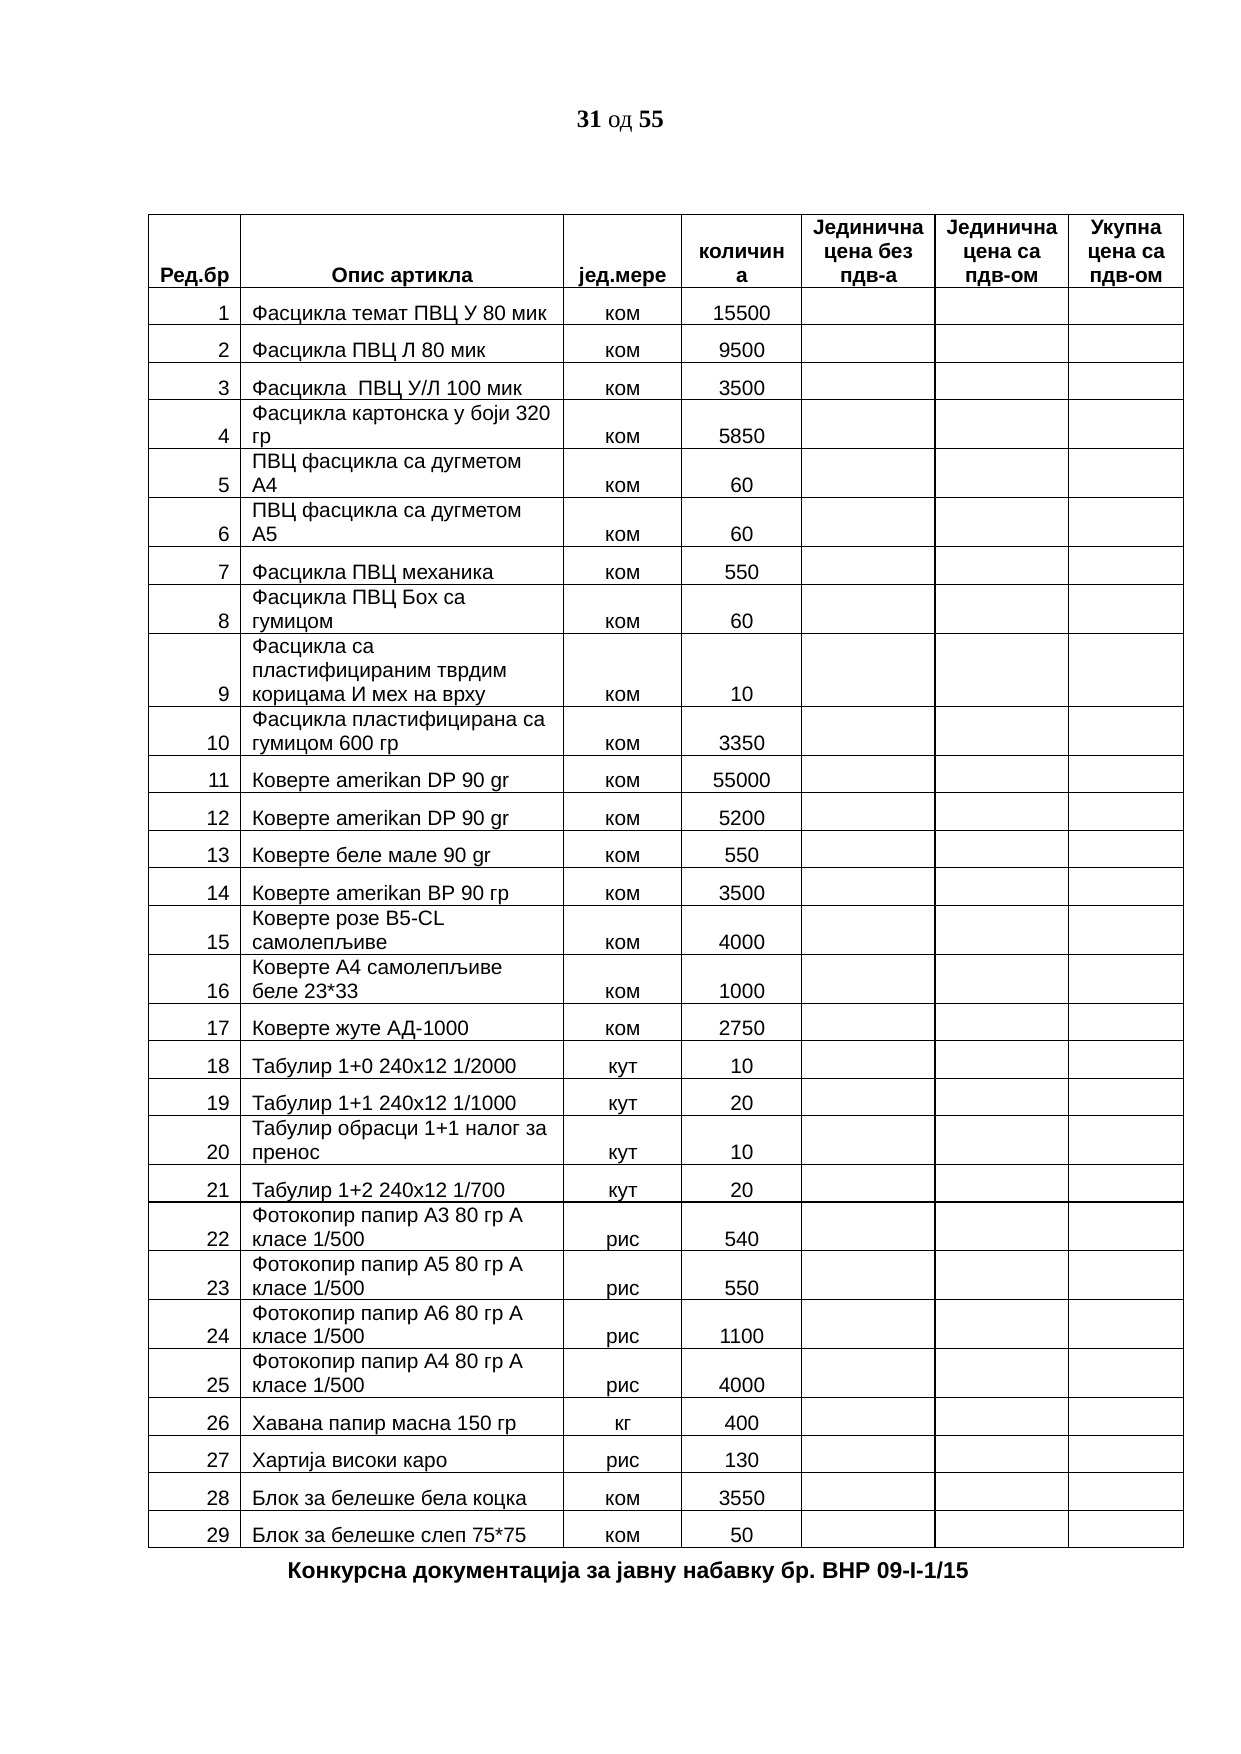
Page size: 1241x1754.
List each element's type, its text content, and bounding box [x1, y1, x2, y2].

table_cell ком [564, 793, 681, 829]
table_cell [1069, 1041, 1183, 1077]
table_cell Блок за белешке слеп 75*75 [241, 1511, 563, 1547]
table_cell ПВЦ фасцикла са дугметом А5 [241, 498, 563, 546]
table_cell 16 [149, 955, 240, 1002]
table_cell ком [564, 1004, 681, 1040]
table_cell Коверте amerikan BP 90 гр [241, 868, 563, 904]
table_cell [1069, 1165, 1183, 1201]
table_cell 1000 [682, 955, 801, 1002]
table_cell 5850 [682, 400, 801, 448]
table_cell 4 [149, 400, 240, 448]
table_cell Фасцикла ПВЦ У/Л 100 мик [241, 363, 563, 399]
table_cell [936, 1398, 1068, 1435]
table_header јед.мере [564, 215, 681, 287]
table_cell 19 [149, 1079, 240, 1115]
table_cell [802, 1165, 934, 1201]
table_cell [936, 756, 1068, 792]
table_cell 15500 [682, 288, 801, 324]
table_cell ком [564, 585, 681, 633]
table_cell [802, 585, 934, 633]
table_cell [802, 868, 934, 904]
table_cell [936, 449, 1068, 497]
table_cell [1069, 449, 1183, 497]
table_cell кут [564, 1079, 681, 1115]
table_cell Коверте А4 самолепљиве беле 23*33 [241, 955, 563, 1002]
table_cell Фотокопир папир А3 80 гр А класе 1/500 [241, 1203, 563, 1250]
table_cell Фасцикла ПВЦ Боx са гумицом [241, 585, 563, 633]
table_cell [802, 288, 934, 324]
table_cell [1069, 325, 1183, 362]
table_cell 55000 [682, 756, 801, 792]
table_cell [1069, 756, 1183, 792]
table_cell [1069, 400, 1183, 448]
table_cell 21 [149, 1165, 240, 1201]
table_cell [936, 1251, 1068, 1299]
table_cell [936, 1511, 1068, 1547]
table_cell [936, 363, 1068, 399]
table_cell ком [564, 400, 681, 448]
table_cell Фасцикла ПВЦ Л 80 мик [241, 325, 563, 362]
table_cell 3500 [682, 868, 801, 904]
table_cell ком [564, 831, 681, 867]
table_cell 2 [149, 325, 240, 362]
table_cell ком [564, 325, 681, 362]
table_cell [936, 400, 1068, 448]
table_cell Табулир 1+1 240x12 1/1000 [241, 1079, 563, 1115]
table_cell Фотокопир папир А5 80 гр А класе 1/500 [241, 1251, 563, 1299]
table_cell [936, 1079, 1068, 1115]
table_cell Коверте жуте АД-1000 [241, 1004, 563, 1040]
table_cell [936, 547, 1068, 584]
table_cell [1069, 1511, 1183, 1547]
table_cell 25 [149, 1349, 240, 1397]
table_cell [936, 906, 1068, 953]
table_cell [802, 363, 934, 399]
table_cell [1069, 1473, 1183, 1510]
table_cell [1069, 288, 1183, 324]
table_cell Фотокопир папир А6 80 гр А класе 1/500 [241, 1300, 563, 1348]
table_cell Табулир 1+0 240x12 1/2000 [241, 1041, 563, 1077]
table_cell 3 [149, 363, 240, 399]
table_cell [802, 547, 934, 584]
table_cell [936, 831, 1068, 867]
table_cell [936, 793, 1068, 829]
table_cell [936, 1041, 1068, 1077]
table_cell ком [564, 363, 681, 399]
table_cell 10 [682, 1041, 801, 1077]
table_cell [802, 955, 934, 1002]
table_cell [1069, 498, 1183, 546]
table_cell 28 [149, 1473, 240, 1510]
table_cell 27 [149, 1436, 240, 1472]
table_cell [1069, 955, 1183, 1002]
table_cell 60 [682, 449, 801, 497]
table_cell ком [564, 1511, 681, 1547]
table_cell Фасцикла пластифицирана са гумицом 600 гр [241, 707, 563, 754]
table_cell 9500 [682, 325, 801, 362]
table_cell [936, 955, 1068, 1002]
table_cell [936, 1300, 1068, 1348]
table_header Ред.бр [149, 215, 240, 287]
table_cell [1069, 1300, 1183, 1348]
table_cell 18 [149, 1041, 240, 1077]
table_cell [936, 1349, 1068, 1397]
table_cell [936, 325, 1068, 362]
table_cell 8 [149, 585, 240, 633]
table_cell [802, 498, 934, 546]
table_cell [1069, 363, 1183, 399]
table_cell [936, 288, 1068, 324]
table_cell ПВЦ фасцикла са дугметом А4 [241, 449, 563, 497]
table_cell [936, 1165, 1068, 1201]
table_cell ком [564, 288, 681, 324]
table_cell рис [564, 1349, 681, 1397]
table_cell кг [564, 1398, 681, 1435]
table_cell кут [564, 1116, 681, 1164]
table_cell 3550 [682, 1473, 801, 1510]
table_cell Фасцикла темат ПВЦ У 80 мик [241, 288, 563, 324]
table_cell [936, 498, 1068, 546]
table_cell Коверте amerikan DP 90 gr [241, 793, 563, 829]
table_cell Хартија високи каро [241, 1436, 563, 1472]
table_cell 60 [682, 585, 801, 633]
table_cell 15 [149, 906, 240, 953]
table_cell Фасцикла са пластифицираним тврдим корицама И мех на врху [241, 634, 563, 706]
table_cell Табулир обрасци 1+1 налог за пренос [241, 1116, 563, 1164]
table_cell [802, 1041, 934, 1077]
table_cell 4000 [682, 906, 801, 953]
table_cell 7 [149, 547, 240, 584]
table_cell [802, 707, 934, 754]
table_cell 540 [682, 1203, 801, 1250]
table_cell [802, 831, 934, 867]
table_cell 3500 [682, 363, 801, 399]
table_cell 400 [682, 1398, 801, 1435]
table_cell ком [564, 498, 681, 546]
table_cell рис [564, 1251, 681, 1299]
table_cell 14 [149, 868, 240, 904]
table_cell Фотокопир папир А4 80 гр А класе 1/500 [241, 1349, 563, 1397]
table_cell Коверте amerikan DP 90 gr [241, 756, 563, 792]
table_cell [1069, 1349, 1183, 1397]
table_header Јединична цена са пдв-ом [936, 215, 1068, 287]
table_cell [802, 1398, 934, 1435]
table_cell 20 [682, 1079, 801, 1115]
table_cell кут [564, 1165, 681, 1201]
table_cell ком [564, 756, 681, 792]
table_cell 50 [682, 1511, 801, 1547]
table_cell 6 [149, 498, 240, 546]
table_cell 23 [149, 1251, 240, 1299]
table_cell 13 [149, 831, 240, 867]
table_cell [936, 1473, 1068, 1510]
table_cell 5200 [682, 793, 801, 829]
table_cell Хавана папир масна 150 гр [241, 1398, 563, 1435]
table_cell 1100 [682, 1300, 801, 1348]
table_cell [802, 325, 934, 362]
table_header количина [682, 215, 801, 287]
table_cell 5 [149, 449, 240, 497]
table_cell [802, 1511, 934, 1547]
table_cell Фасцикла ПВЦ механика [241, 547, 563, 584]
table_cell 11 [149, 756, 240, 792]
table_cell [802, 756, 934, 792]
table_cell 26 [149, 1398, 240, 1435]
table_cell [1069, 1251, 1183, 1299]
table_cell [802, 1473, 934, 1510]
table_cell 3350 [682, 707, 801, 754]
table_cell [802, 400, 934, 448]
table_cell [1069, 1436, 1183, 1472]
table_cell 550 [682, 1251, 801, 1299]
table_header Јединична цена без пдв-а [802, 215, 934, 287]
table_cell [1069, 1116, 1183, 1164]
table_cell 20 [682, 1165, 801, 1201]
table_cell рис [564, 1203, 681, 1250]
table_cell [936, 1116, 1068, 1164]
table_cell рис [564, 1436, 681, 1472]
table_cell 2750 [682, 1004, 801, 1040]
table_cell [802, 906, 934, 953]
table_cell 60 [682, 498, 801, 546]
table_cell [802, 1116, 934, 1164]
table_cell [802, 793, 934, 829]
table_cell Табулир 1+2 240x12 1/700 [241, 1165, 563, 1201]
table_cell [802, 1349, 934, 1397]
table_cell ком [564, 449, 681, 497]
table_cell [802, 449, 934, 497]
table_cell [1069, 585, 1183, 633]
table_cell [802, 1300, 934, 1348]
table_cell 550 [682, 547, 801, 584]
table_cell [1069, 707, 1183, 754]
table_cell 130 [682, 1436, 801, 1472]
table_cell [1069, 1079, 1183, 1115]
table_cell 22 [149, 1203, 240, 1250]
table_cell 17 [149, 1004, 240, 1040]
table_cell рис [564, 1300, 681, 1348]
table_cell 24 [149, 1300, 240, 1348]
table_cell [802, 1004, 934, 1040]
table_cell [802, 634, 934, 706]
table_cell [936, 868, 1068, 904]
table_cell [1069, 1203, 1183, 1250]
table_cell ком [564, 547, 681, 584]
table_cell ком [564, 868, 681, 904]
table_cell 10 [682, 1116, 801, 1164]
table_cell [1069, 634, 1183, 706]
table_cell [936, 1203, 1068, 1250]
table_cell [936, 1436, 1068, 1472]
table_cell [1069, 831, 1183, 867]
table_cell 10 [682, 634, 801, 706]
table_cell 10 [149, 707, 240, 754]
table_cell [936, 1004, 1068, 1040]
table_cell [1069, 793, 1183, 829]
table_header Укупна цена са пдв-ом [1069, 215, 1183, 287]
table_header Опис артикла [241, 215, 563, 287]
table_cell [802, 1203, 934, 1250]
table_cell 550 [682, 831, 801, 867]
table_cell ком [564, 955, 681, 1002]
table_cell Блок за белешке бела коцка [241, 1473, 563, 1510]
table_cell [1069, 868, 1183, 904]
table_cell ком [564, 707, 681, 754]
table_cell [802, 1079, 934, 1115]
table_cell [1069, 906, 1183, 953]
table_cell 29 [149, 1511, 240, 1547]
table_cell 9 [149, 634, 240, 706]
table_cell [936, 707, 1068, 754]
table_cell 1 [149, 288, 240, 324]
table_cell 4000 [682, 1349, 801, 1397]
table_cell Фасцикла картонска у боји 320 гр [241, 400, 563, 448]
table_cell ком [564, 906, 681, 953]
table_cell [1069, 1004, 1183, 1040]
table_cell [802, 1251, 934, 1299]
table_cell ком [564, 634, 681, 706]
table_cell 20 [149, 1116, 240, 1164]
table_cell ком [564, 1473, 681, 1510]
table_cell [936, 585, 1068, 633]
table_cell Коверте розе B5-CL самолепљиве [241, 906, 563, 953]
table_cell [802, 1436, 934, 1472]
table_cell [1069, 547, 1183, 584]
table_cell кут [564, 1041, 681, 1077]
table_cell [1069, 1398, 1183, 1435]
table_cell 12 [149, 793, 240, 829]
table_cell [936, 634, 1068, 706]
table_cell Коверте беле мале 90 gr [241, 831, 563, 867]
